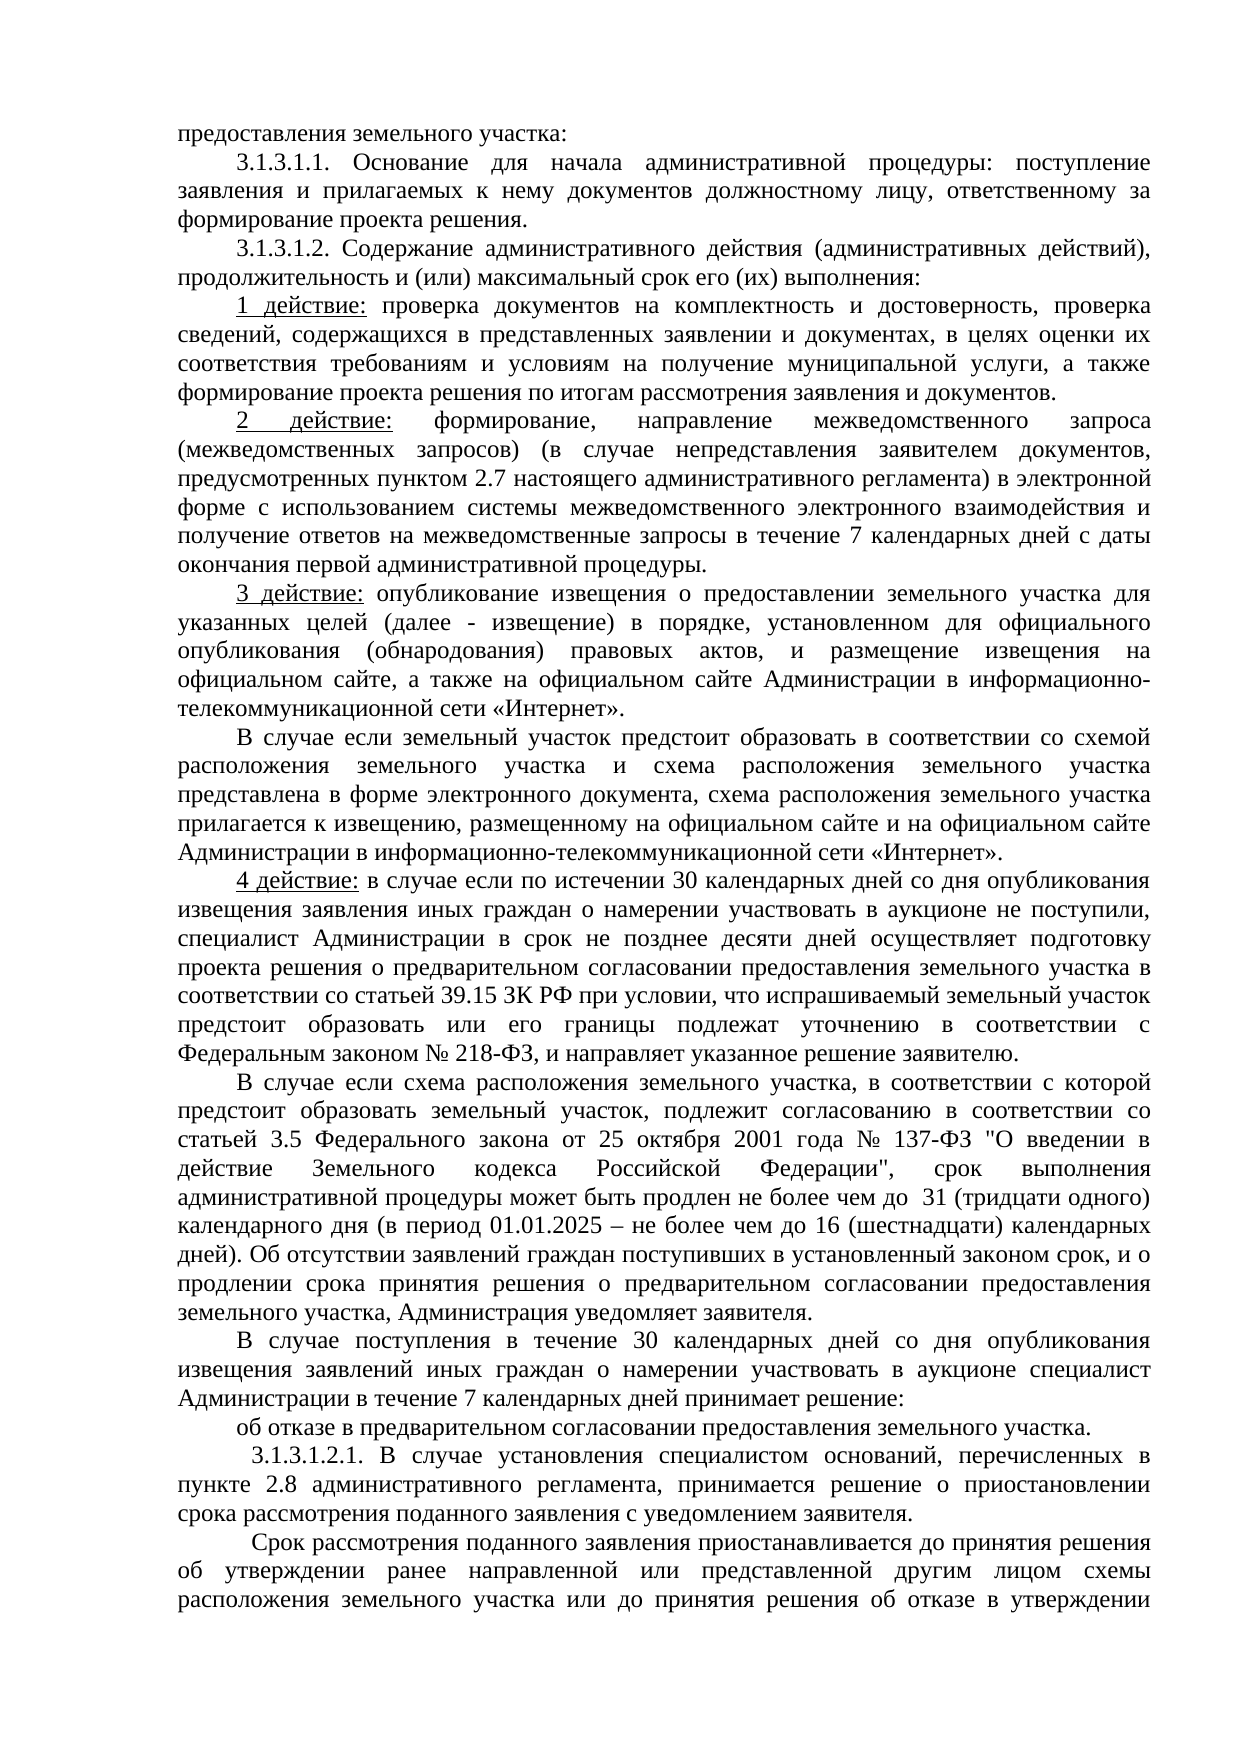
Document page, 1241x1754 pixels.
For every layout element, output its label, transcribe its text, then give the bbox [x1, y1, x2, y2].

text 3 действие: опубликование извещения о предоставлении земельного участка для указанных целей (далее - извещение) в порядке, установленном для официального опубликования (обнародования) правовых актов, и размещение извещения на официальном сайте, а также на официальном сайте Администрации в информационно-телекоммуникационной сети «Интернет». [177, 578, 1152, 722]
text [177, 118, 1152, 147]
text В случае если земельный участок предстоит образовать в соответствии со схемой расположения земельного участка и схема расположения земельного участка представлена в форме электронного документа, схема расположения земельного участка прилагается к извещению, размещенному на официальном сайте и на официальном сайте Администрации в информационно-телекоммуникационной сети «Интернет». [177, 722, 1152, 866]
text 3.1.3.1.1. Основание для начала административной процедуры: поступление заявления и прилагаемых к нему документов должностному лицу, ответственному за формирование проекта решения. [177, 147, 1152, 233]
text 4 действие: в случае если по истечении 30 календарных дней со дня опубликования извещения заявления иных граждан о намерении участвовать в аукционе не поступили, специалист Администрации в срок не позднее десяти дней осуществляет подготовку проекта решения о предварительном согласовании предоставления земельного участка в соответствии со статьей 39.15 ЗК РФ при условии, что испрашиваемый земельный участок предстоит образовать или его границы подлежат уточнению в соответствии с Федеральным законом № 218-ФЗ, и направляет указанное решение заявителю. [177, 866, 1152, 1067]
text В случае поступления в течение 30 календарных дней со дня опубликования извещения заявлений иных граждан о намерении участвовать в аукционе специалист Администрации в течение 7 календарных дней принимает решение: [177, 1326, 1152, 1412]
text 3.1.3.1.2. Содержание административного действия (административных действий), продолжительность и (или) максимальный срок его (их) выполнения: [177, 233, 1152, 291]
text 3.1.3.1.2.1. В случае установления специалистом оснований, перечисленных в пункте 2.8 административного регламента, принимается решение о приостановлении срока рассмотрения поданного заявления с уведомлением заявителя. [177, 1441, 1152, 1527]
text об отказе в предварительном согласовании предоставления земельного участка. [177, 1412, 1152, 1441]
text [177, 1527, 1152, 1613]
text В случае если схема расположения земельного участка, в соответствии с которой предстоит образовать земельный участок, подлежит согласованию в соответствии со статьей 3.5 Федерального закона от 25 октября 2001 года № 137-ФЗ "О введении в действие Земельного кодекса Российской Федерации", срок выполнения административной процедуры может быть продлен не более чем до 31 (тридцати одного) календарного дня (в период 01.01.2025 – не более чем до 16 (шестнадцати) календарных дней). Об отсутствии заявлений граждан поступивших в установленный законом срок, и о продлении срока принятия решения о предварительном согласовании предоставления земельного участка, Администрация уведомляет заявителя. [177, 1067, 1152, 1326]
text 1 действие: проверка документов на комплектность и достоверность, проверка сведений, содержащихся в представленных заявлении и документах, в целях оценки их соответствия требованиям и условиям на получение муниципальной услуги, а также формирование проекта решения по итогам рассмотрения заявления и документов. [177, 291, 1152, 406]
text 2 действие: формирование, направление межведомственного запроса (межведомственных запросов) (в случае непредставления заявителем документов, предусмотренных пунктом 2.7 настоящего административного регламента) в электронной форме с использованием системы межведомственного электронного взаимодействия и получение ответов на межведомственные запросы в течение 7 календарных дней с даты окончания первой административной процедуры. [177, 406, 1152, 578]
